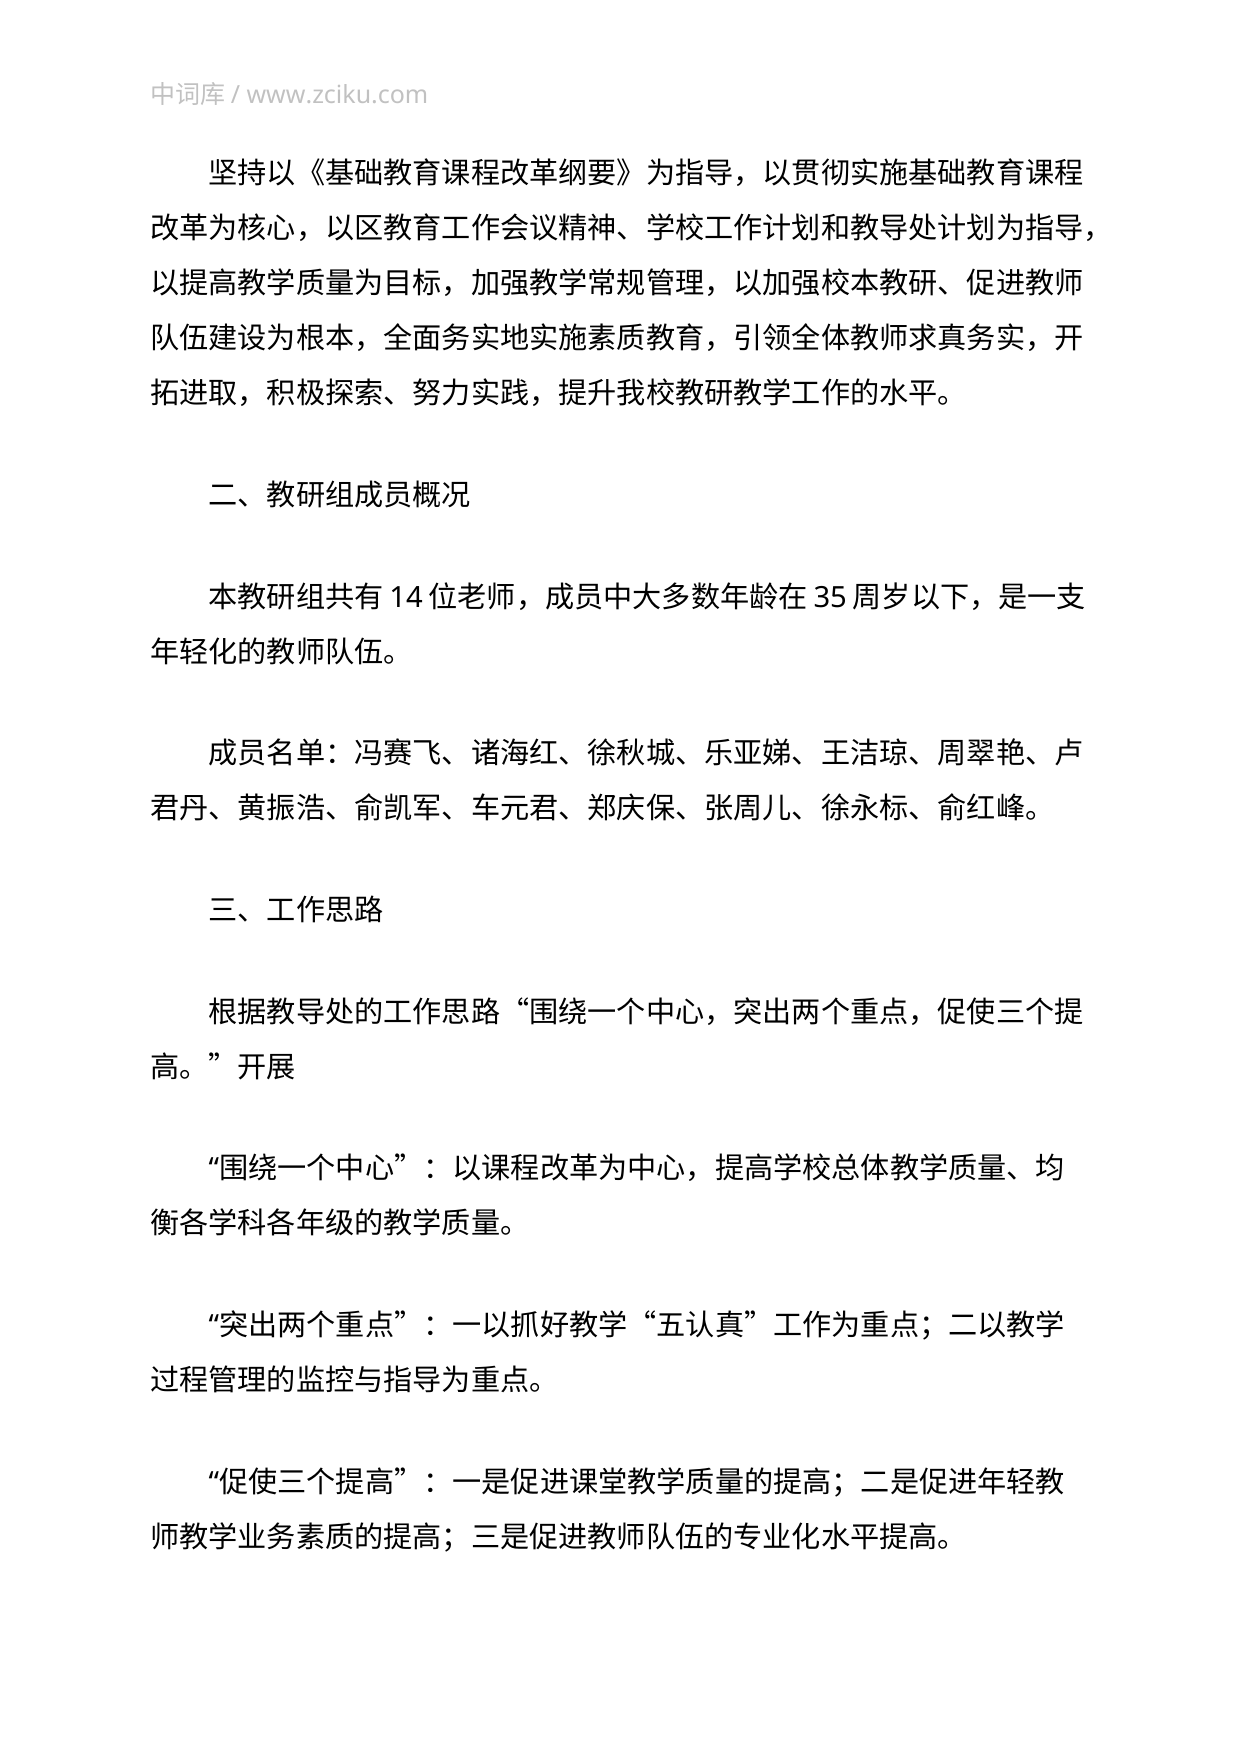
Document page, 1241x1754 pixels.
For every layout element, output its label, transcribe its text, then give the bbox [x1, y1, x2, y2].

text 坚持以《基础教育课程改革纲要》为指导，以贯彻实施基础教育课程改革为核心，以区教育工作会议精神、学校工作计划和教导处计划为指导，以提高教学质量为目标，加强教学常规管理，以加强校本教研、促进教师队伍建设为根本，全面务实地实施素质教育，引领全体教师求真务实，开拓进取，积极探索、努力实践，提升我校教研教学工作的水平。 [150, 150, 1090, 412]
text “促使三个提高”：一是促进课堂教学质量的提高；二是促进年轻教师教学业务素质的提高；三是促进教师队伍的专业化水平提高。 [150, 1458, 1090, 1556]
text 三、工作思路 [150, 887, 1090, 929]
text “突出两个重点”：一以抓好教学“五认真”工作为重点；二以教学过程管理的监控与指导为重点。 [150, 1302, 1090, 1399]
text 成员名单：冯赛飞、诸海红、徐秋城、乐亚娣、王洁琼、周翠艳、卢君丹、黄振浩、俞凯军、车元君、郑庆保、张周儿、徐永标、俞红峰。 [150, 730, 1090, 827]
text 二、教研组成员概况 [150, 471, 1090, 514]
text “围绕一个中心”：以课程改革为中心，提高学校总体教学质量、均衡各学科各年级的教学质量。 [150, 1145, 1090, 1242]
text 本教研组共有14位老师，成员中大多数年龄在35周岁以下，是一支年轻化的教师队伍。 [150, 573, 1090, 670]
text 根据教导处的工作思路“围绕一个中心，突出两个重点，促使三个提高。”开展 [150, 988, 1090, 1086]
